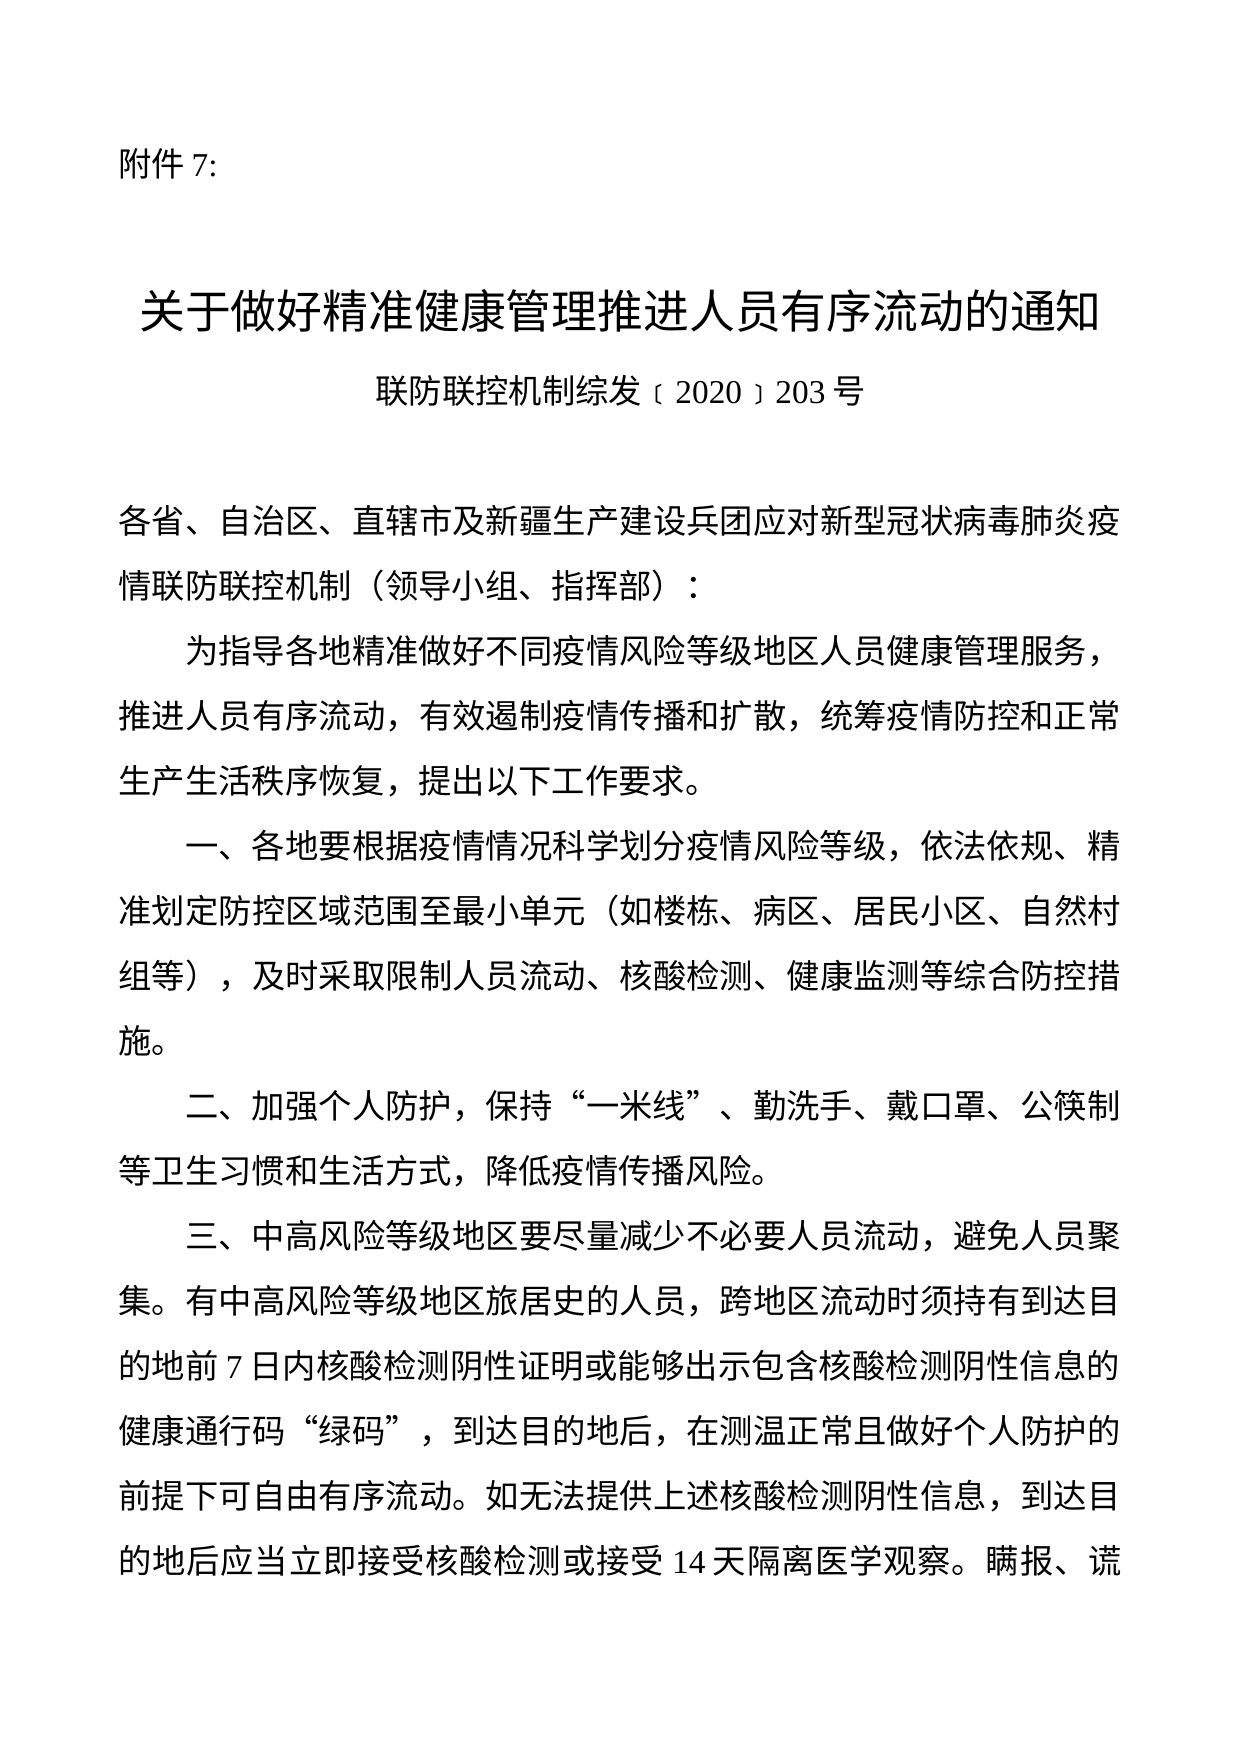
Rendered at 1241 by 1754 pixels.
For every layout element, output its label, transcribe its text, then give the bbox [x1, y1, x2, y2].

text 联防联控机制综发﹝2020﹞203号 [118, 357, 1122, 422]
text 各省、自治区、直辖市及新疆生产建设兵团应对新型冠状病毒肺炎疫情联防联控机制（领导小组、指挥部）： [118, 487, 1122, 617]
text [118, 1202, 1122, 1592]
text 附件7: [118, 129, 1122, 194]
text 为指导各地精准做好不同疫情风险等级地区人员健康管理服务，推进人员有序流动，有效遏制疫情传播和扩散，统筹疫情防控和正常生产生活秩序恢复，提出以下工作要求。 [118, 617, 1122, 812]
text 二、加强个人防护，保持“一米线”、勤洗手、戴口罩、公筷制等卫生习惯和生活方式，降低疫情传播风险。 [118, 1072, 1122, 1202]
text 关于做好精准健康管理推进人员有序流动的通知 [118, 259, 1122, 357]
text 一、各地要根据疫情情况科学划分疫情风险等级，依法依规、精准划定防控区域范围至最小单元（如楼栋、病区、居民小区、自然村组等），及时采取限制人员流动、核酸检测、健康监测等综合防控措施。 [118, 812, 1122, 1072]
